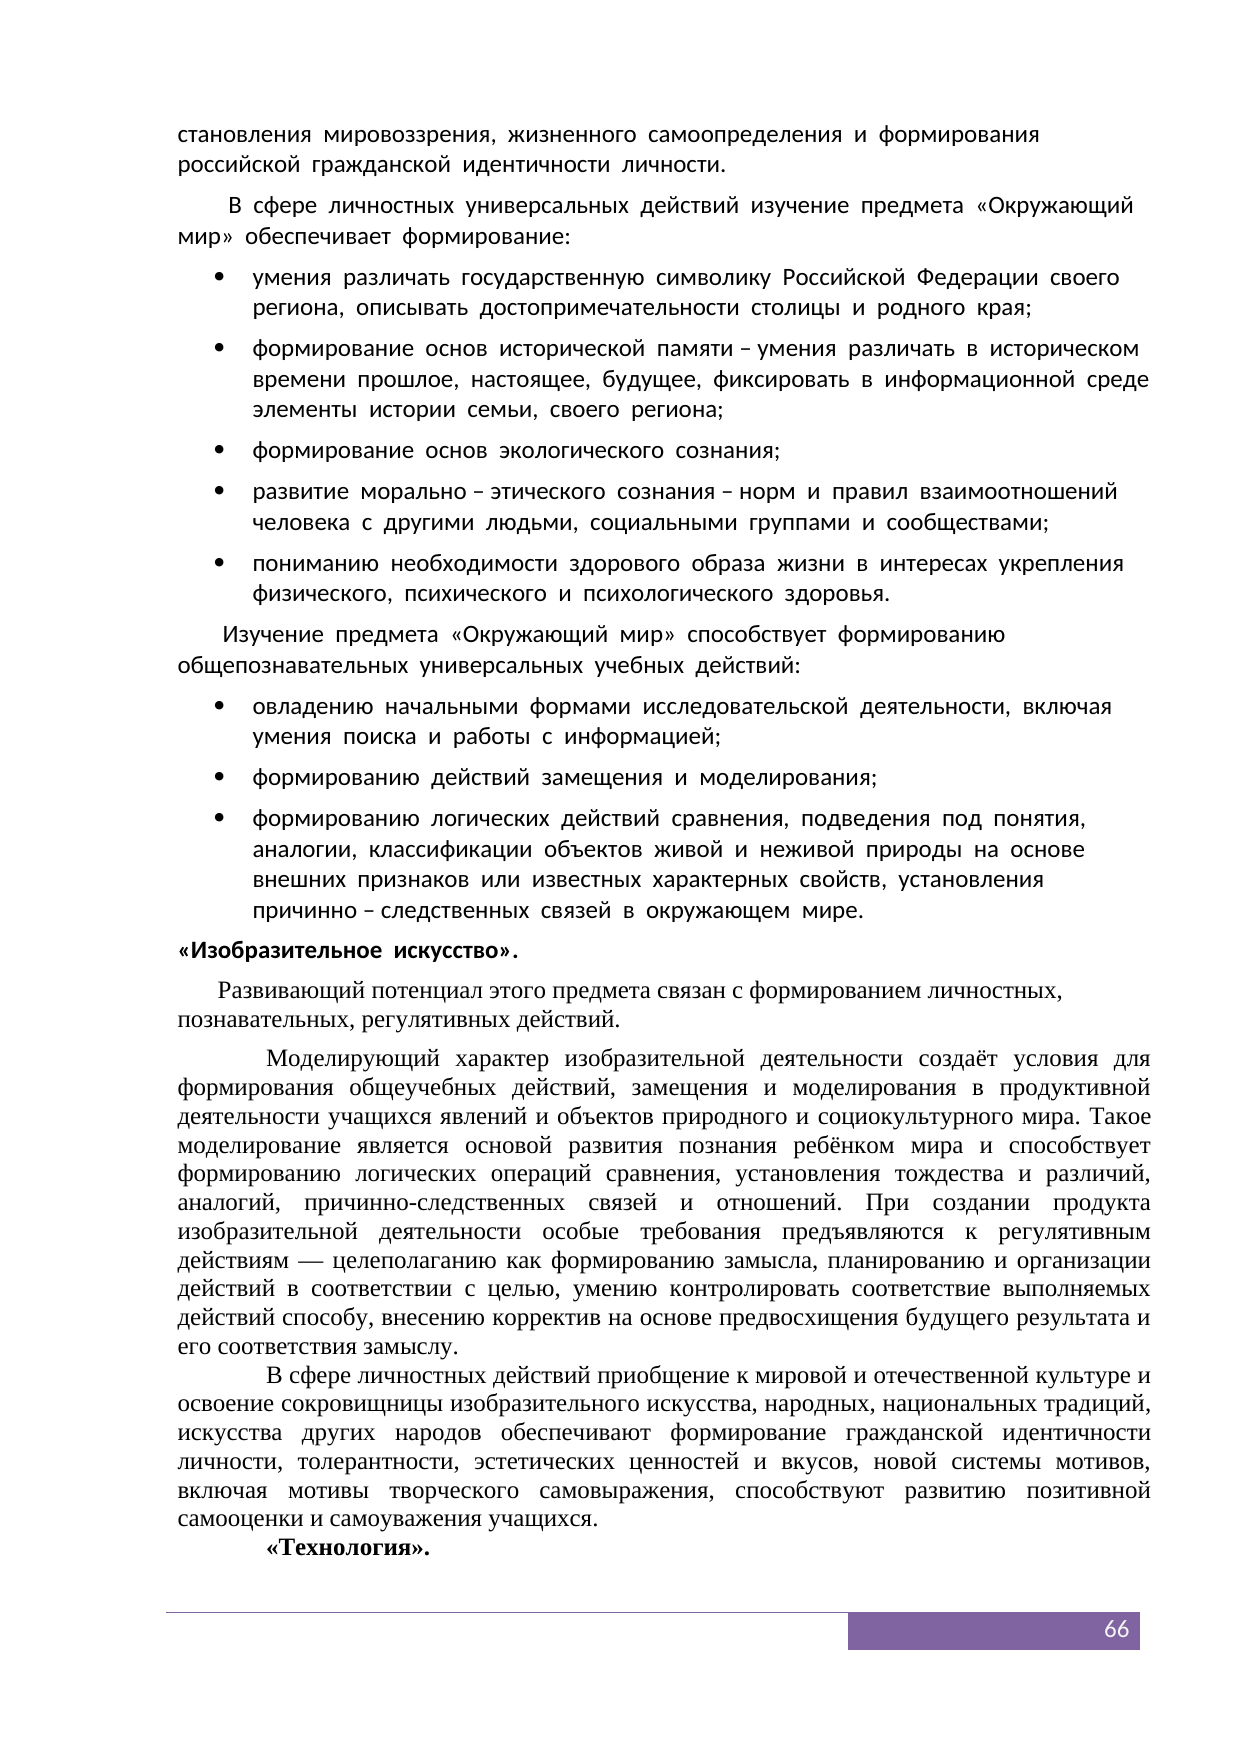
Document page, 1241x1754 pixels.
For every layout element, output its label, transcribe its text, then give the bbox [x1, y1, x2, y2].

list овладению начальными формами исследовательской деятельности, включая умения поиска и работы с информацией; [215, 690, 1152, 751]
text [177, 118, 1152, 179]
text «Технология». [177, 1532, 1152, 1561]
text В сфере личностных действий приобщение к мировой и отечественной культуре и освоение сокровищницы изобразительного искусства, народных, национальных традиций, искусства других народов обеспечивают формирование гражданской идентичности личности, толерантности, эстетических ценностей и вкусов, новой системы мотивов, включая мотивы творческого самовыражения, способствуют развитию позитивной самооценки и самоуважения учащихся. [177, 1360, 1152, 1532]
text Развивающий потенциал этого предмета связан с формированием личностных, познавательных, регулятивных действий. [177, 976, 1152, 1033]
text Изучение предмета «Окружающий мир» способствует формированию общепознавательных универсальных учебных действий: [177, 618, 1152, 679]
text «Изобразительное искусство». [177, 935, 1152, 965]
list умения различать государственную символику Российской Федерации своего региона, описывать достопримечательности столицы и родного края; [215, 261, 1152, 322]
list развитие морально – этического сознания – норм и правил взаимоотношений человека с другими людьми, социальными группами и сообществами; [215, 475, 1152, 536]
text Моделирующий характер изобразительной деятельности создаёт условия для формирования общеучебных действий, замещения и моделирования в продуктивной деятельности учащихся явлений и объектов природного и социокультурного мира. Такое моделирование является основой развития познания ребёнком мира и способствует формированию логических операций сравнения, установления тождества и различий, аналогий, причинно-следственных связей и отношений. При создании продукта изобразительной деятельности особые требования предъявляются к регулятивным действиям — целеполаганию как формированию замысла, планированию и организации действий в соответствии с целью, умению контролировать соответствие выполняемых действий способу, внесению корректив на основе предвосхищения будущего результата и его соответствия замыслу. [177, 1043, 1152, 1360]
text В сфере личностных универсальных действий изучение предмета «Окружающий мир» обеспечивает формирование: [177, 189, 1152, 251]
list формирование основ экологического сознания; [215, 434, 1152, 465]
list формированию действий замещения и моделирования; [215, 761, 1152, 792]
list формирование основ исторической памяти – умения различать в историческом времени прошлое, настоящее, будущее, фиксировать в информационной среде элементы истории семьи, своего региона; [215, 332, 1152, 424]
list формированию логических действий сравнения, подведения под понятия, аналогии, классификации объектов живой и неживой природы на основе внешних признаков или известных характерных свойств, установления причинно – следственных связей в окружающем мире. [215, 802, 1152, 924]
list пониманию необходимости здорового образа жизни в интересах укрепления физического, психического и психологического здоровья. [215, 547, 1152, 608]
